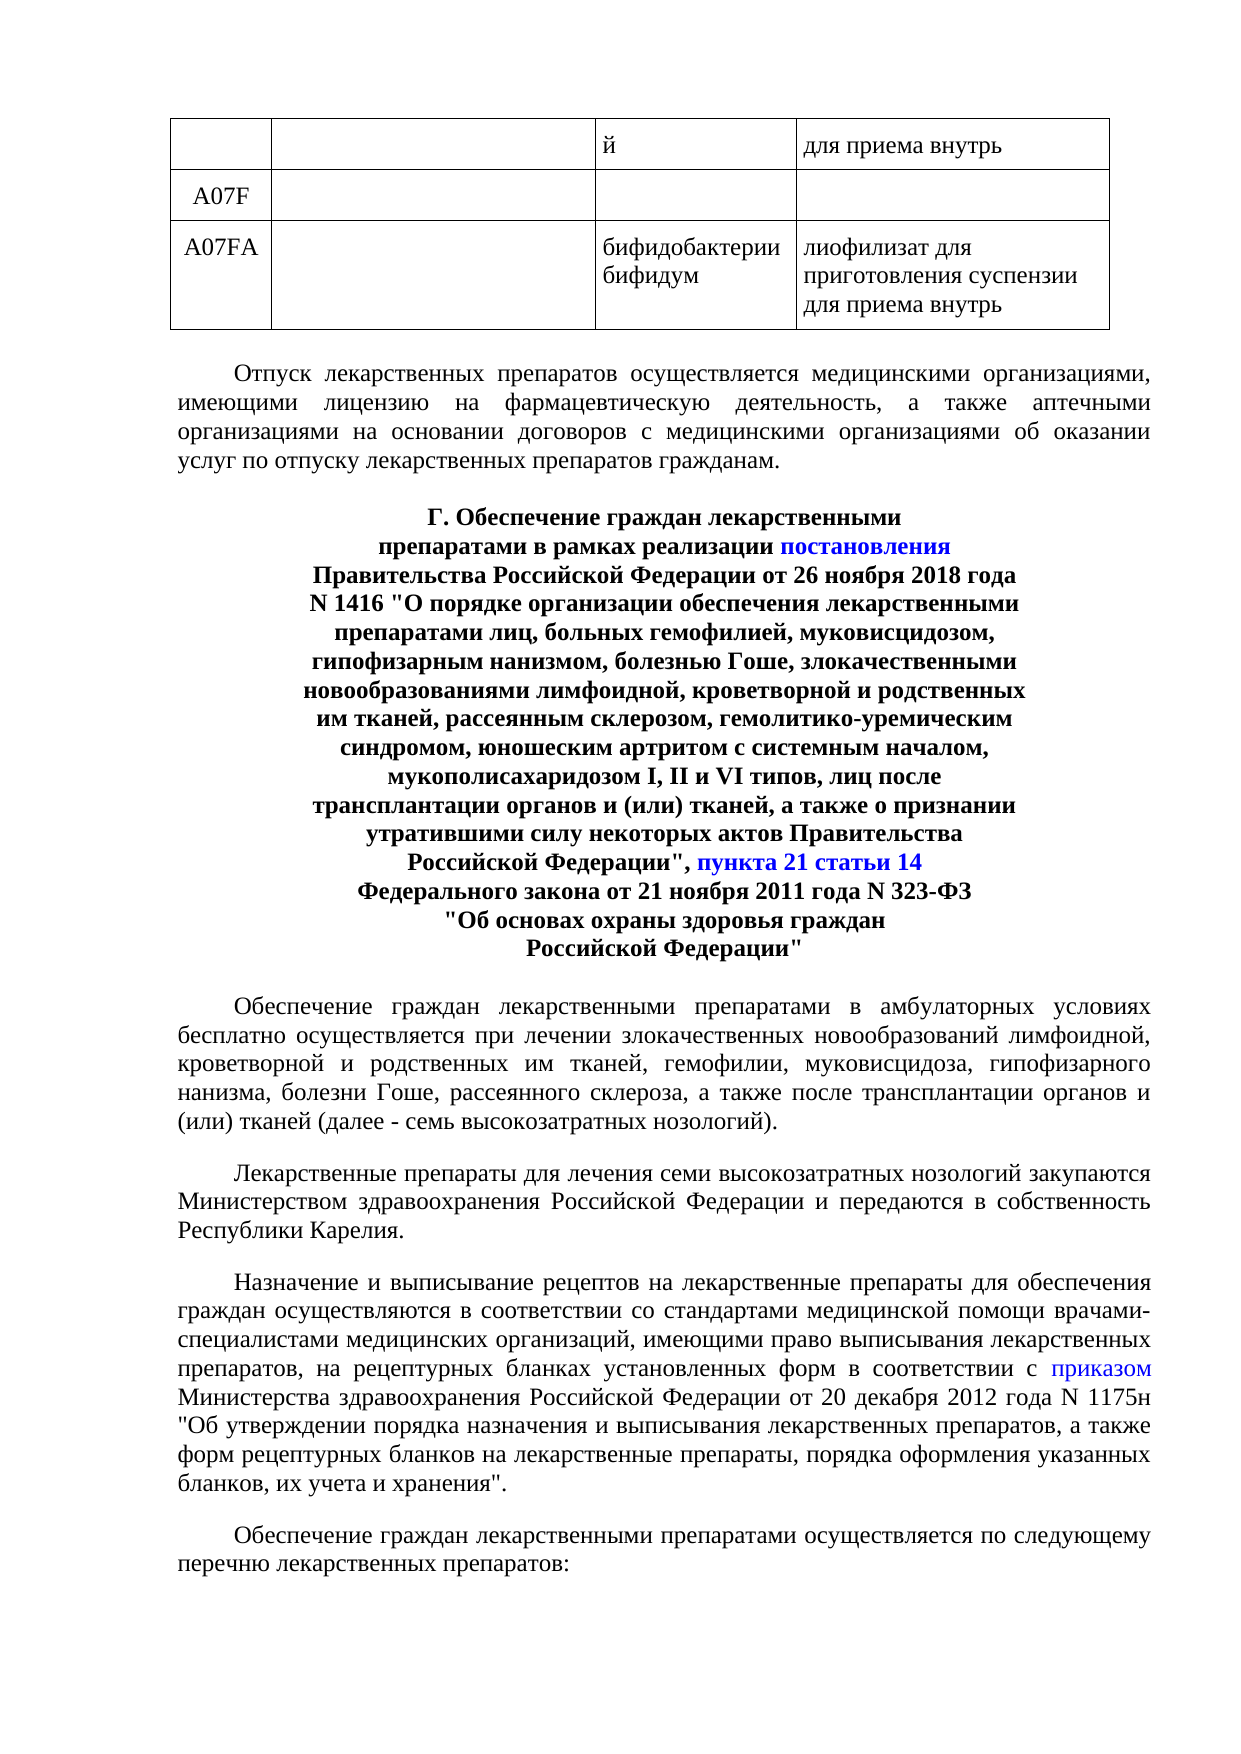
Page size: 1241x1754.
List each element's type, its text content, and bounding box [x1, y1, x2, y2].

title трансплантации органов и (или) тканей, а также о признании [177, 790, 1152, 818]
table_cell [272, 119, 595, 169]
title мукополисахаридозом I, II и VI типов, лиц после [177, 761, 1152, 790]
text Лекарственные препараты для лечения семи высокозатратных нозологий закупаются Министерством здравоохранения Российской Федерации и передаются в собственность Республики Карелия. [177, 1158, 1152, 1244]
text Обеспечение граждан лекарственными препаратами осуществляется по следующему перечню лекарственных препаратов: [177, 1520, 1152, 1577]
title "Об основах охраны здоровья граждан [177, 905, 1152, 933]
title Российской Федерации", пункта 21 статьи 14 [177, 847, 1152, 876]
title утратившими силу некоторых актов Правительства [177, 818, 1152, 847]
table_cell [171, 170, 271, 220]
title препаратами лиц, больных гемофилией, муковисцидозом, [177, 617, 1152, 646]
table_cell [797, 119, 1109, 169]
title Российской Федерации" [177, 933, 1152, 962]
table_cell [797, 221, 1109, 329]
title Г. Обеспечение граждан лекарственными [177, 502, 1152, 531]
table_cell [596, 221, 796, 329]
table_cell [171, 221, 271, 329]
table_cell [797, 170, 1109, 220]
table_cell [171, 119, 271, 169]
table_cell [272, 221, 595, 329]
text Назначение и выписывание рецептов на лекарственные препараты для обеспечения граждан осуществляются в соответствии со стандартами медицинской помощи врачами-специалистами медицинских организаций, имеющими право выписывания лекарственных препаратов, на рецептурных бланках установленных форм в соответствии с приказом Министерства здравоохранения Российской Федерации от 20 декабря 2012 года N 1175н "Об утверждении порядка назначения и выписывания лекарственных препаратов, а также форм рецептурных бланков на лекарственные препараты, порядка оформления указанных бланков, их учета и хранения". [177, 1267, 1152, 1497]
text Обеспечение граждан лекарственными препаратами в амбулаторных условиях бесплатно осуществляется при лечении злокачественных новообразований лимфоидной, кроветворной и родственных им тканей, гемофилии, муковисцидоза, гипофизарного нанизма, болезни Гоше, рассеянного склероза, а также после трансплантации органов и (или) тканей (далее - семь высокозатратных нозологий). [177, 991, 1152, 1135]
title препаратами в рамках реализации постановления [177, 531, 1152, 560]
title им тканей, рассеянным склерозом, гемолитико-уремическим [177, 703, 1152, 732]
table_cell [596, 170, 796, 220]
title новообразованиями лимфоидной, кроветворной и родственных [177, 675, 1152, 703]
title N 1416 "О порядке организации обеспечения лекарственными [177, 588, 1152, 617]
text Отпуск лекарственных препаратов осуществляется медицинскими организациями, имеющими лицензию на фармацевтическую деятельность, а также аптечными организациями на основании договоров с медицинскими организациями об оказании услуг по отпуску лекарственных препаратов гражданам. [177, 358, 1152, 473]
title синдромом, юношеским артритом с системным началом, [177, 732, 1152, 761]
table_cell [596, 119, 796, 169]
title гипофизарным нанизмом, болезнью Гоше, злокачественными [177, 646, 1152, 675]
title Федерального закона от 21 ноября 2011 года N 323-ФЗ [177, 876, 1152, 905]
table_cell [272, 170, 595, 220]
title Правительства Российской Федерации от 26 ноября 2018 года [177, 560, 1152, 588]
